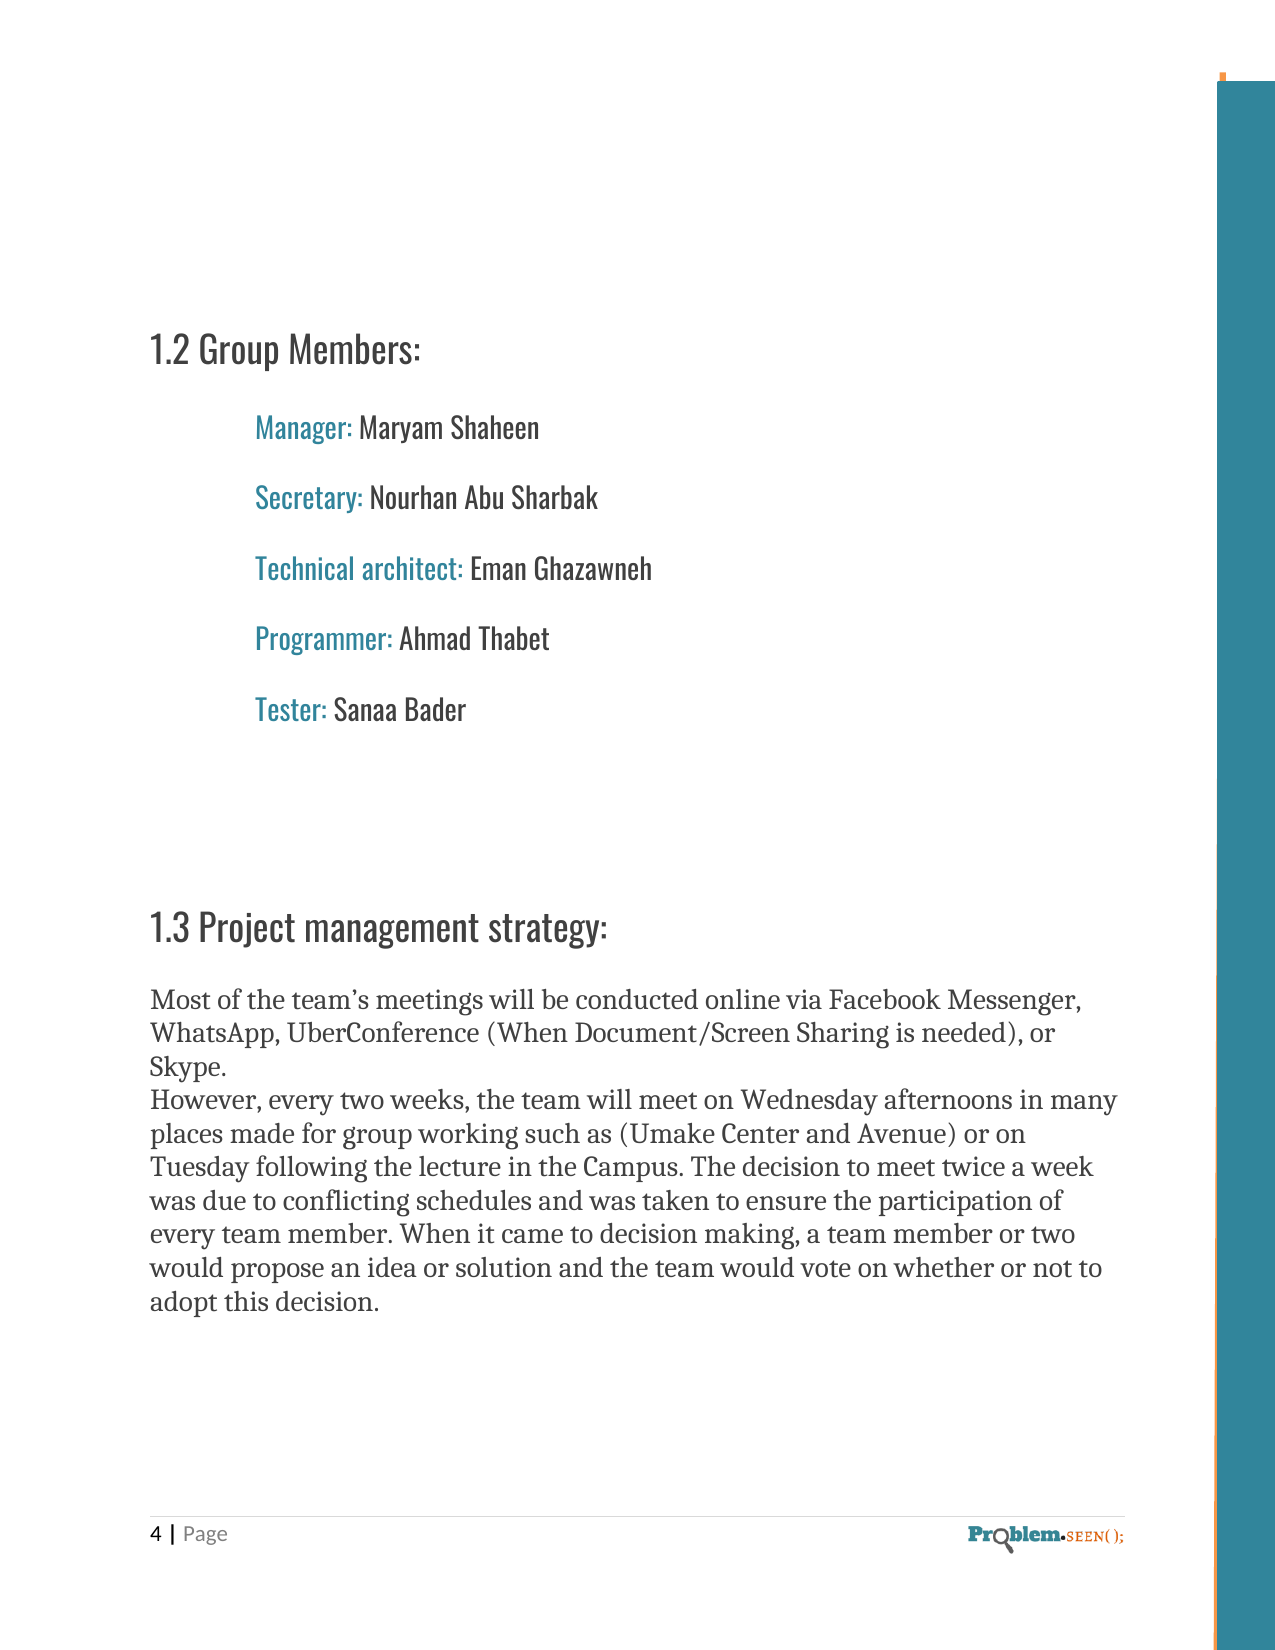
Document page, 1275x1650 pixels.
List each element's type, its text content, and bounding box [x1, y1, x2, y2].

text Programmer: Ahmad Thabet [255, 616, 1125, 659]
text However, every two weeks, the team will meet on Wednesday afternoons in many places made for group working such as (Umake Center and Avenue) or on Tuesday following the lecture in the Campus. The decision to meet twice a week was due to conflicting schedules and was taken to ensure the participation of every team member. When it came to decision making, a team member or two would propose an idea or solution and the team would vote on whether or not to adopt this decision. [150, 1083, 1125, 1318]
text Manager: Maryam Shaheen [255, 404, 1125, 448]
text Tester: Sanaa Bader [255, 686, 1125, 730]
text Secretary: Nourhan Abu Sharbak [255, 475, 1125, 518]
picture [964, 1454, 1127, 1617]
text Technical architect: Eman Ghazawneh [255, 545, 1125, 589]
text 1.3 Project management strategy: [150, 898, 1125, 954]
text Most of the team’s meetings will be conducted online via Facebook Messenger, WhatsApp, UberConference (When Document/Screen Sharing is needed), or Skype. [150, 983, 1125, 1083]
text 1.2 Group Members: [150, 319, 1125, 375]
